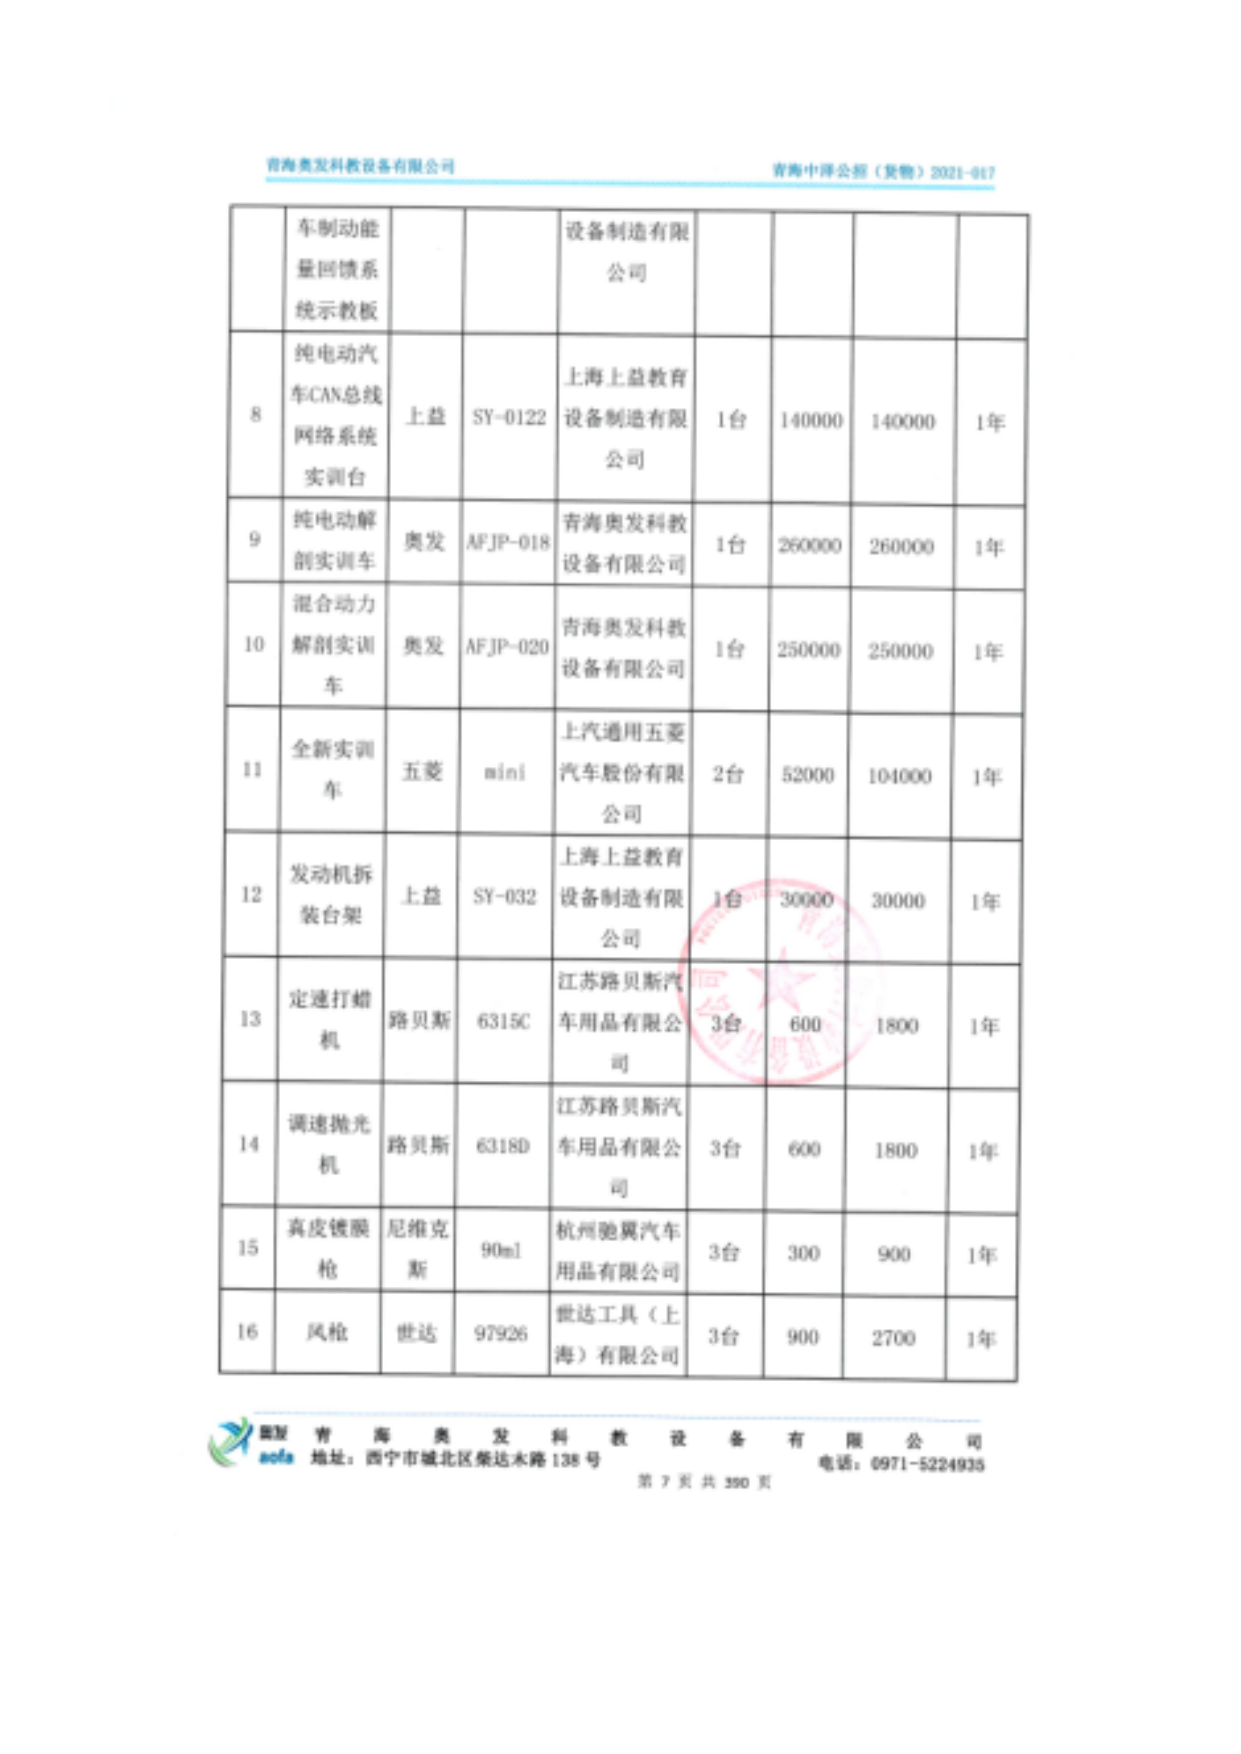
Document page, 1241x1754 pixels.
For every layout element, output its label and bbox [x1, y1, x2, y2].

picture [95, 80, 1145, 1563]
